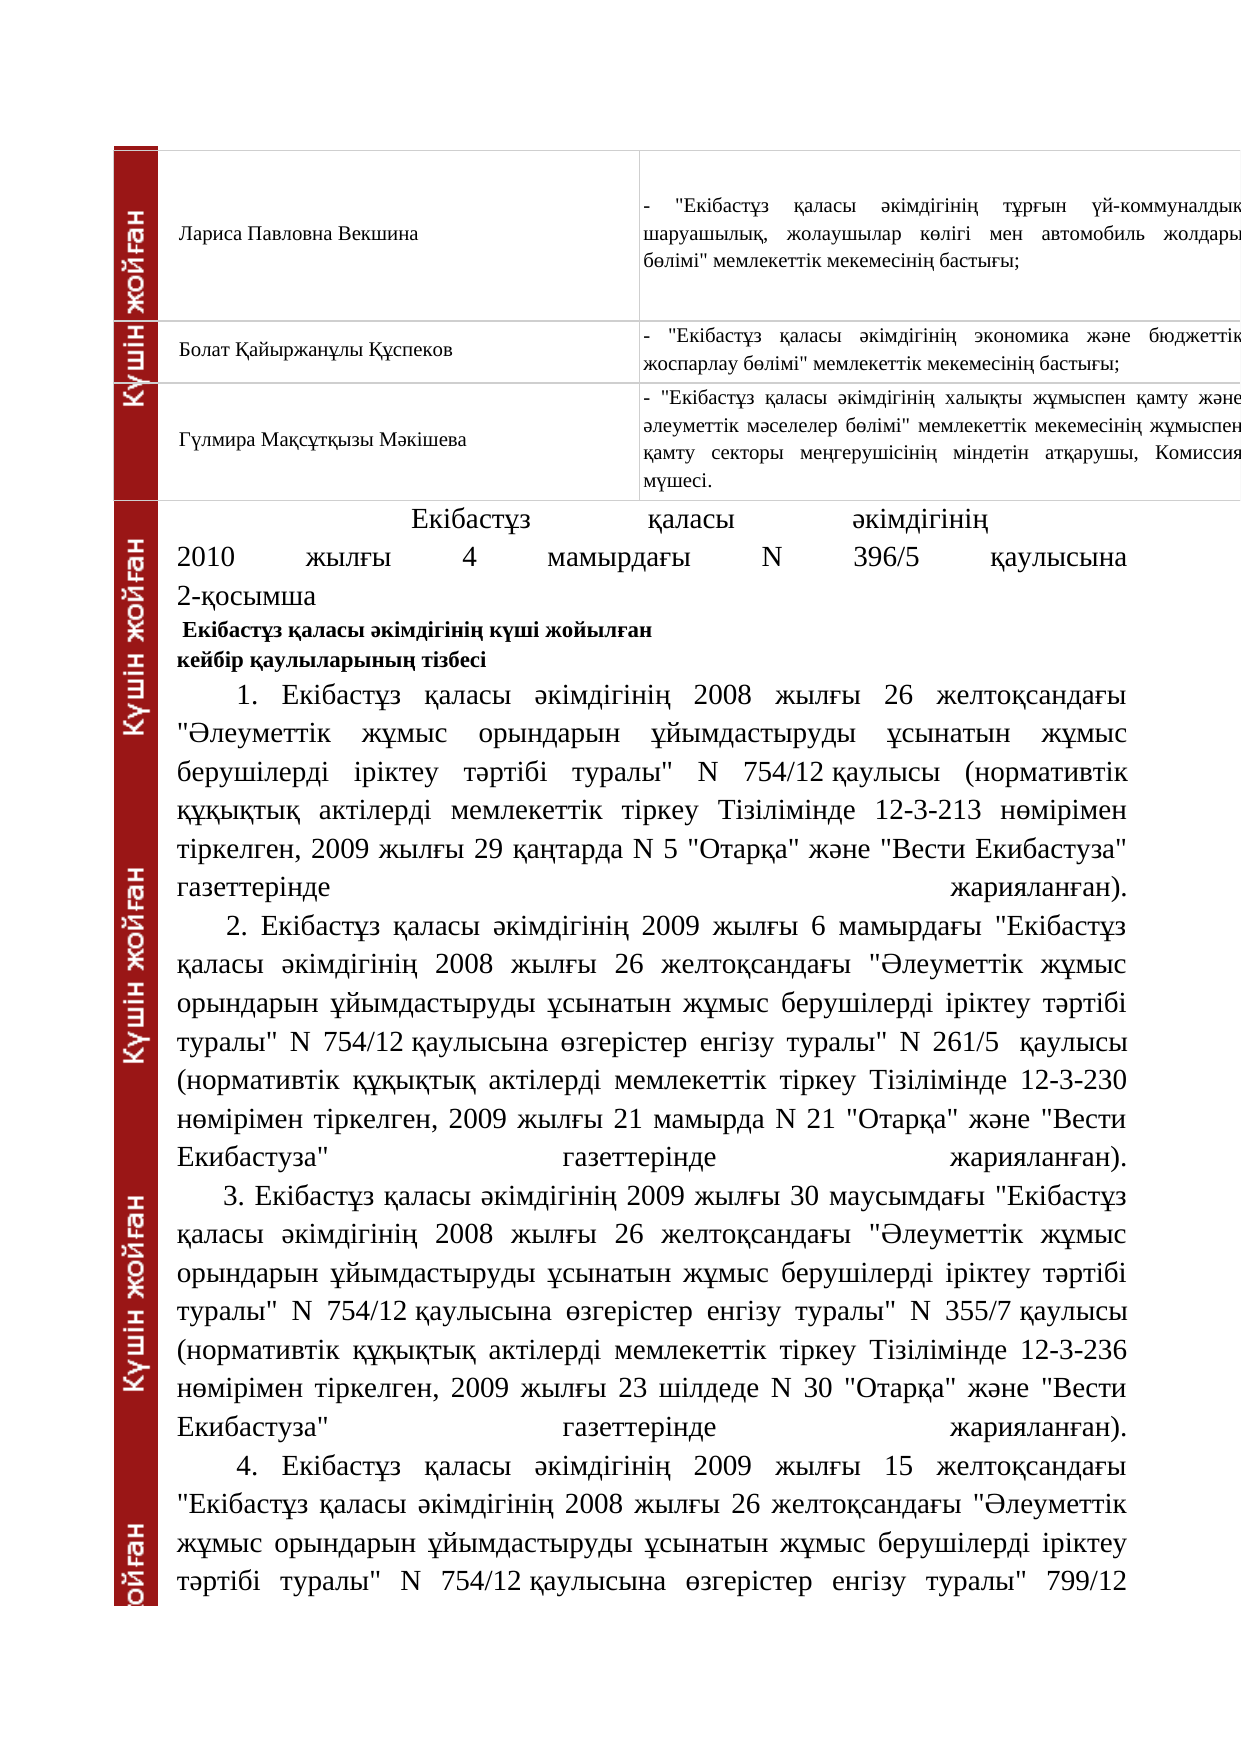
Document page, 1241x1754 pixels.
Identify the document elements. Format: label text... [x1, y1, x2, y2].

text Екібастұз қаласы әкімдігінің күші жойылған кейбір қаулыларының тізбесі [112, 616, 1128, 673]
picture [114, 673, 158, 677]
picture [114, 146, 158, 150]
table_cell Гүлмира Мақсұтқызы Мәкішева [114, 384, 639, 499]
table_cell Лариса Павловна Векшина [114, 151, 639, 320]
table_cell - "Екібастұз қаласы әкімдігінің тұрғын үй-коммуналдық шаруашылық, жолаушылар көлігі мен автомобиль жолдары бөлімі" мемлекеттік мекемесінің бастығы; [640, 151, 1240, 320]
table_cell Болат Қайыржанұлы Құспеков [114, 322, 639, 382]
table_cell - "Екібастұз қаласы әкімдігінің халықты жұмыспен қамту және әлеуметтік мәселелер бөлімі" мемлекеттік мекемесінің жұмыспен қамту секторы меңгерушісінің міндетін атқарушы, Комиссия мүшесі. [640, 384, 1240, 499]
text Екібастұз қаласы әкімдігінің 2010 жылғы 4 мамырдағы N 396/5 қаулысына 2-қосымша [112, 501, 1128, 611]
picture [114, 1597, 158, 1606]
picture [114, 611, 158, 616]
table_cell - "Екібастұз қаласы әкімдігінің экономика және бюджеттік жоспарлау бөлімі" мемлекеттік мекемесінің бастығы; [640, 322, 1240, 382]
